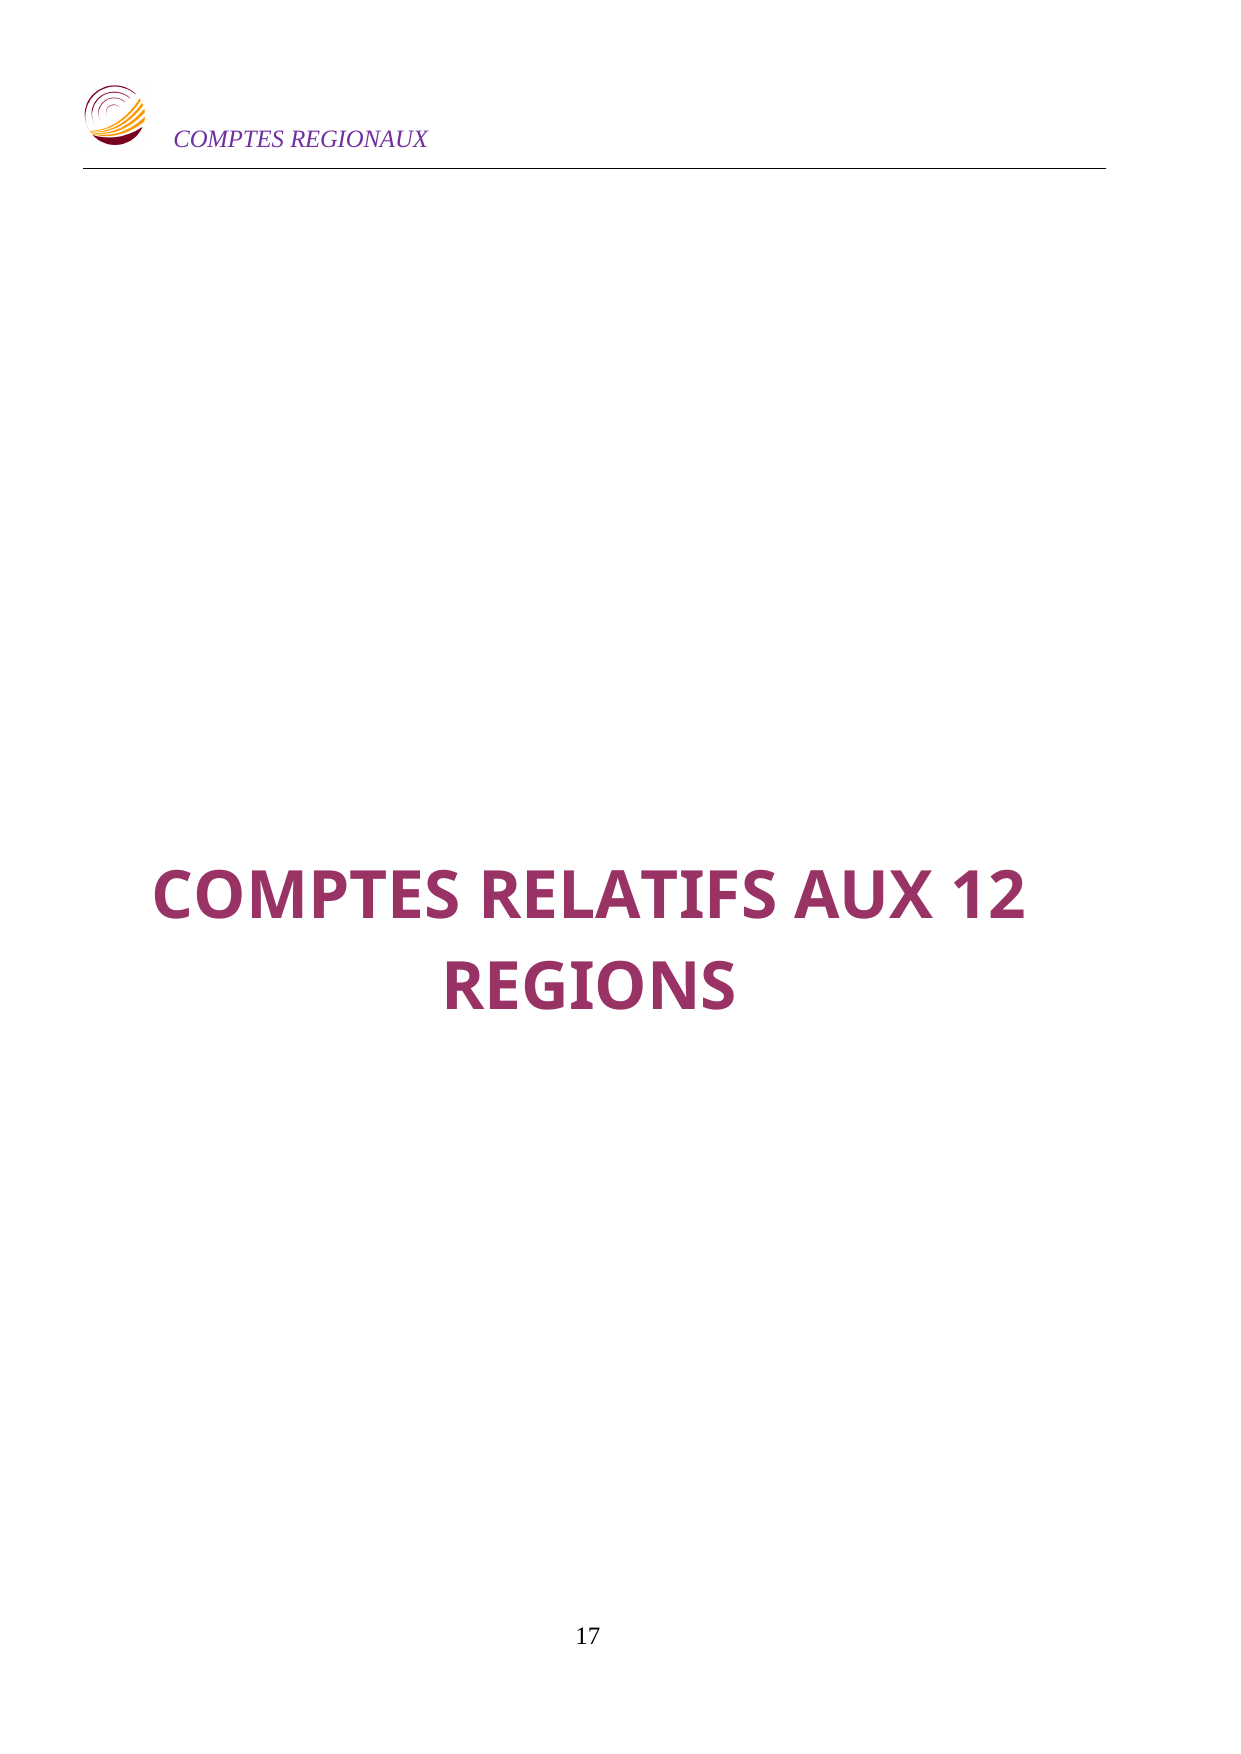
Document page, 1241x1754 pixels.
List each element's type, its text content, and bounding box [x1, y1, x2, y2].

picture [82, 83, 147, 148]
text COMPTES RELATIFS AUX 12 REGIONS [82, 847, 1096, 1029]
